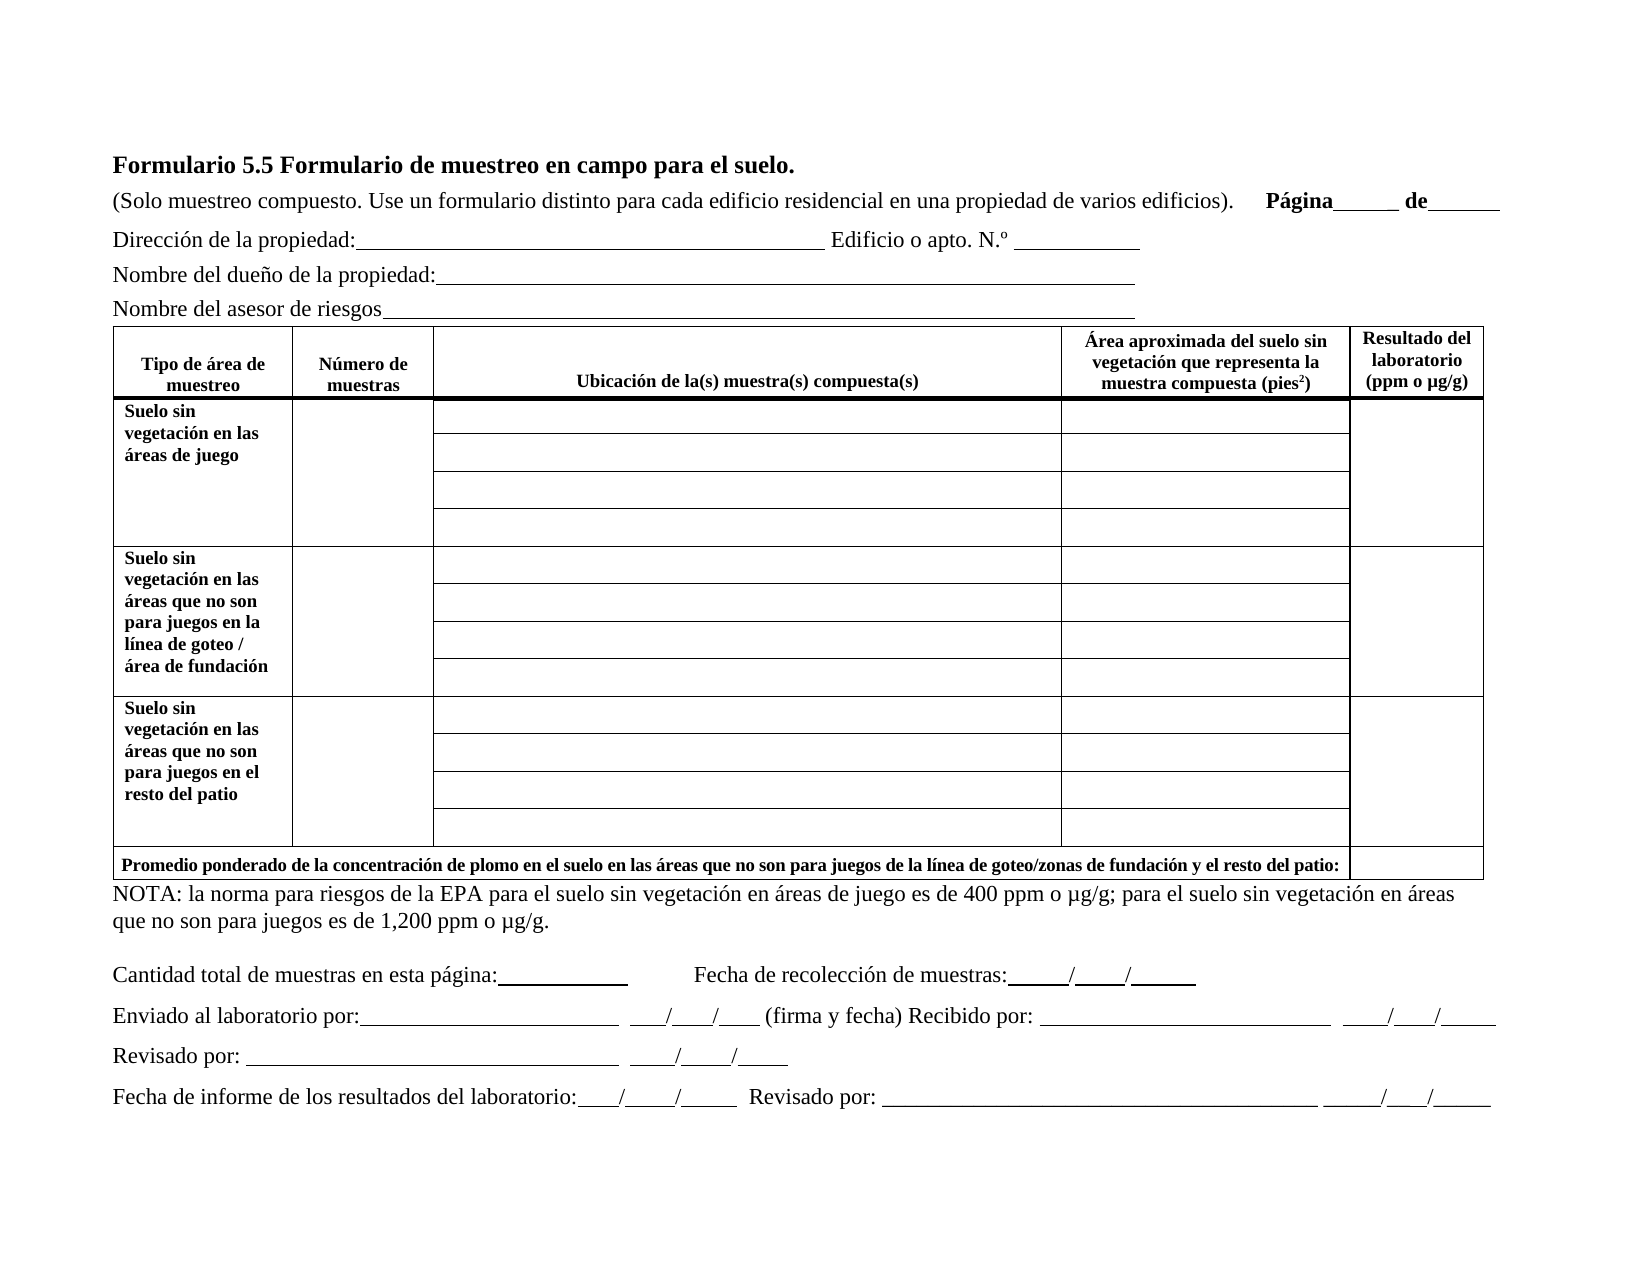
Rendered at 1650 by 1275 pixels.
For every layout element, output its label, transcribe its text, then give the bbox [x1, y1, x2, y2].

table_cell [434, 734, 1061, 771]
text Nombre del dueño de la propiedad: [112, 261, 1537, 287]
table_cell [1351, 697, 1483, 846]
table_cell [1062, 697, 1349, 733]
table_cell Suelo sin vegetación en las áreas de juego [114, 400, 292, 546]
table_cell [434, 401, 1061, 433]
text Cantidad total de muestras en esta página: Fecha de recolección de muestras: / / [112, 962, 1537, 988]
text Dirección de la propiedad: Edificio o apto. N.º [112, 226, 1537, 252]
table_cell [1062, 622, 1349, 658]
table_cell [434, 659, 1061, 696]
table_cell [1351, 400, 1483, 546]
text Revisado por: / / [112, 1042, 1537, 1069]
table_cell [434, 547, 1061, 583]
text Enviado al laboratorio por: / / (firma y fecha) Recibido por: / / [112, 1002, 1537, 1028]
table_header Tipo de área de muestreo [114, 327, 292, 396]
table_cell [1062, 434, 1349, 471]
table_cell [1062, 509, 1349, 546]
table_cell [1351, 847, 1483, 879]
table_cell [293, 697, 433, 846]
table_cell [434, 472, 1061, 508]
table_cell [1062, 809, 1349, 846]
table_header Resultado del laboratorio (ppm o µg/g) [1351, 327, 1483, 396]
table_cell [293, 547, 433, 696]
table_cell [1062, 659, 1349, 696]
table_cell [1062, 734, 1349, 771]
table_cell [293, 400, 433, 546]
table_cell [1062, 472, 1349, 508]
table_cell Suelo sin vegetación en las áreas que no son para juegos en el resto del patio [114, 697, 292, 846]
text (Solo muestreo compuesto. Use un formulario distinto para cada edificio residencial en una propiedad de varios edificios). Página _ de [112, 187, 1537, 213]
text Nombre del asesor de riesgos [112, 295, 1537, 322]
text NOTA: la norma para riesgos de la EPA para el suelo sin vegetación en áreas de juego es de 400 ppm o µg/g; para el suelo sin vegetación en áreas que no son para juegos es de 1,200 ppm o µg/g. [112, 880, 1491, 933]
table_cell [434, 697, 1061, 733]
table_cell Promedio ponderado de la concentración de plomo en el suelo en las áreas que no son para juegos de la línea de goteo/zonas de fundación y el resto del patio: [114, 847, 1349, 879]
text Fecha de informe de los resultados del laboratorio: / / Revisado por: ______________________________________ _____/__ /_____ [112, 1083, 1500, 1109]
table_cell [434, 509, 1061, 546]
text Formulario 5.5 Formulario de muestreo en campo para el suelo. [112, 150, 1537, 187]
table_cell Suelo sin vegetación en las áreas que no son para juegos en la línea de goteo / área de fundación [114, 547, 292, 696]
table_cell [434, 584, 1061, 621]
table_cell [434, 622, 1061, 658]
table_cell [1062, 584, 1349, 621]
table_cell [1351, 547, 1483, 696]
table_header Área aproximada del suelo sin vegetación que representa la muestra compuesta (pies2) [1062, 327, 1349, 396]
table_cell [1062, 401, 1349, 433]
table_cell [434, 772, 1061, 808]
table_cell [1062, 772, 1349, 808]
table_cell [1062, 547, 1349, 583]
table_cell [434, 809, 1061, 846]
table_cell [434, 434, 1061, 471]
table_header Número de muestras [293, 327, 433, 396]
table_header Ubicación de la(s) muestra(s) compuesta(s) [434, 327, 1061, 396]
